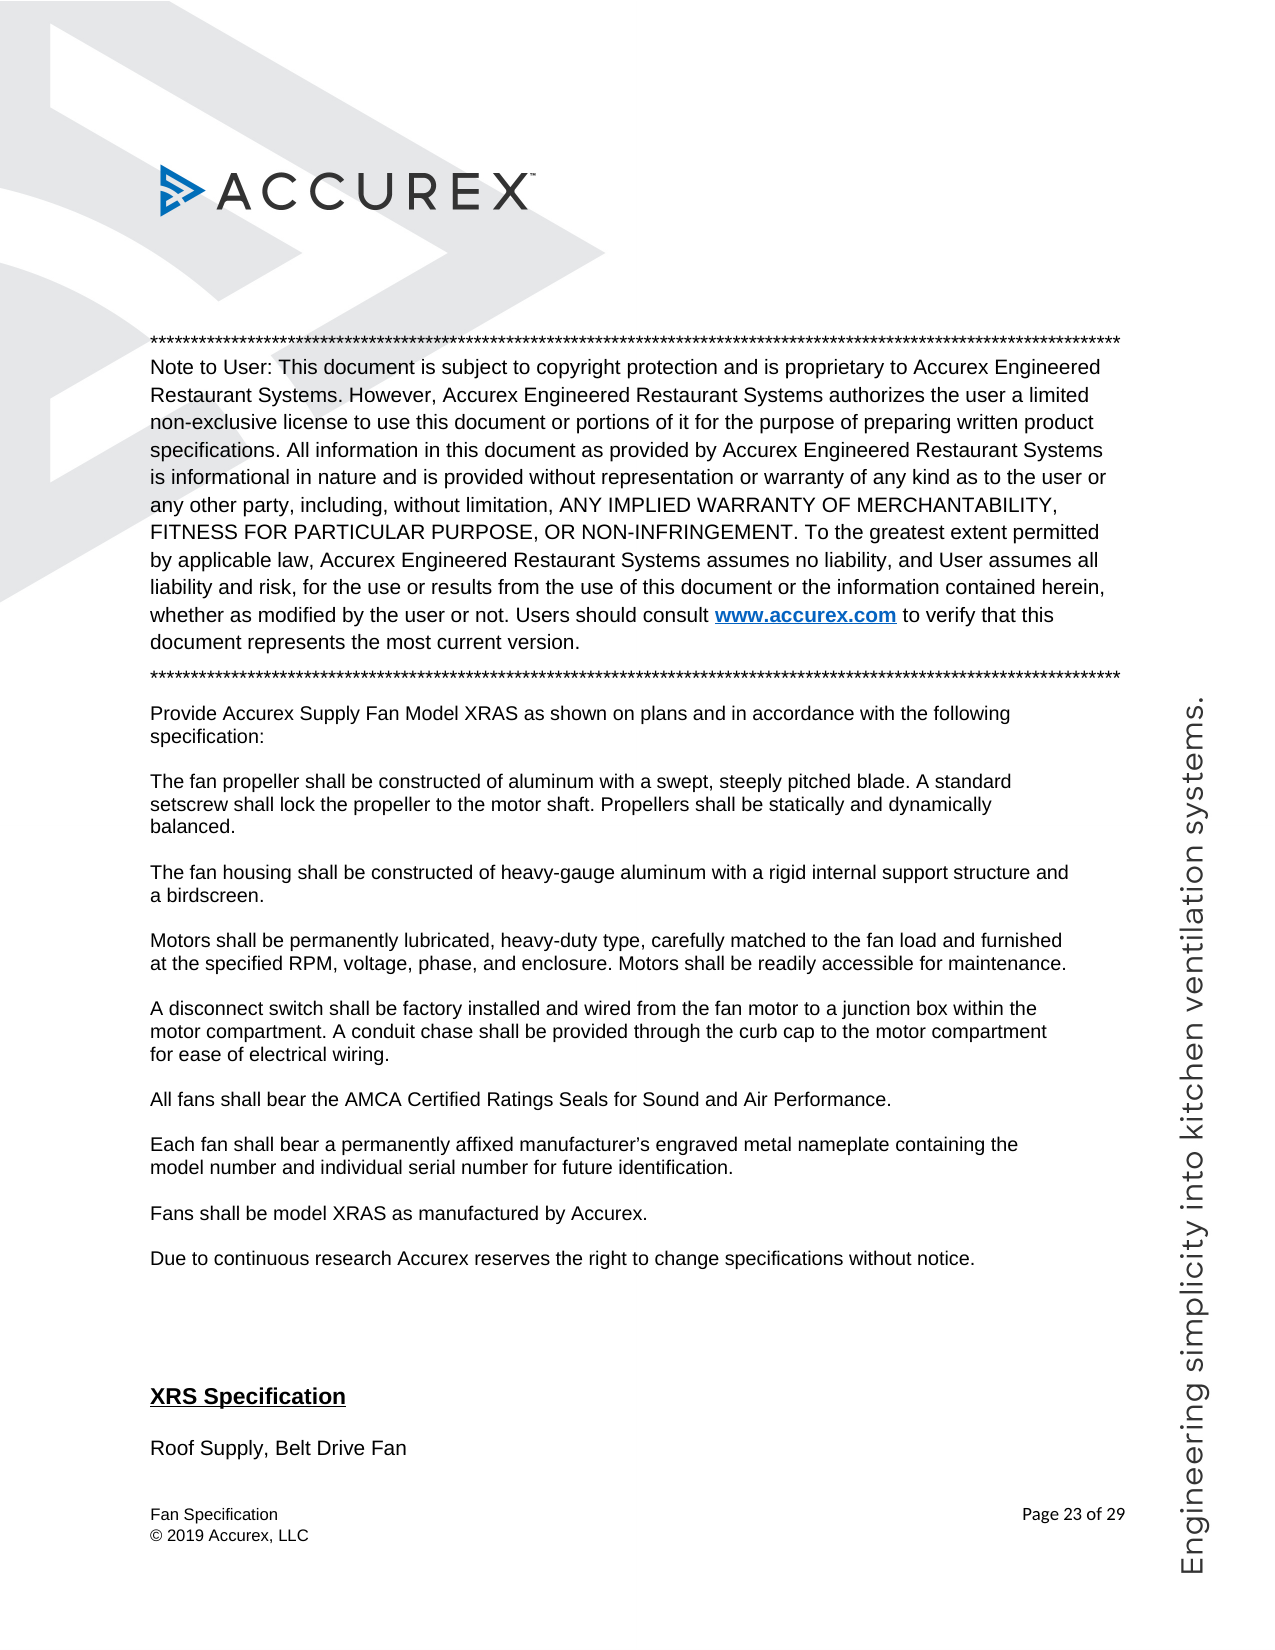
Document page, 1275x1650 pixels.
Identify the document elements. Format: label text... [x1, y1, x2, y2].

text specifications. All information in this document as provided by Accurex Engineered Restaurant Systems [150, 437, 1125, 461]
text Roof Supply, Belt Drive Fan [150, 1436, 1125, 1460]
text A disconnect switch shall be factory installed and wired from the fan motor to a junction box within the [150, 997, 1125, 1020]
text Each fan shall bear a permanently affixed manufacturer’s engraved metal nameplate containing the [150, 1133, 1125, 1156]
text model number and individual serial number for future identification. [150, 1156, 1125, 1179]
text at the specified RPM, voltage, phase, and enclosure. Motors shall be readily accessible for maintenance. [150, 952, 1125, 974]
text balanced. [150, 815, 1125, 838]
text whether as modified by the user or not. Users should consult www.accurex.com to verify that this [150, 602, 1125, 626]
text ************************************************************************************************************************ [150, 331, 1125, 355]
text The fan propeller shall be constructed of aluminum with a swept, steeply pitched blade. A standard [150, 770, 1125, 793]
text Note to User: This document is subject to copyright protection and is proprietary to Accurex Engineered [150, 355, 1125, 379]
text specification: [150, 724, 1125, 747]
text FITNESS FOR PARTICULAR PURPOSE, OR NON-INFRINGEMENT. To the greatest extent permitted [150, 520, 1125, 544]
text Motors shall be permanently lubricated, heavy-duty type, carefully matched to the fan load and furnished [150, 929, 1125, 952]
text a birdscreen. [150, 883, 1125, 906]
text Fans shall be model XRAS as manufactured by Accurex. [150, 1201, 1125, 1224]
text document represents the most current version. ************************************************************************************************************************ [150, 630, 1125, 690]
text for ease of electrical wiring. [150, 1042, 1125, 1065]
text XRS Specification [150, 1383, 1125, 1409]
text motor compartment. A conduit chase shall be provided through the curb cap to the motor compartment [150, 1020, 1125, 1042]
picture [0, 1, 1274, 1650]
text liability and risk, for the use or results from the use of this document or the information contained herein, [150, 575, 1125, 599]
text The fan housing shall be constructed of heavy-gauge aluminum with a rigid internal support structure and [150, 861, 1125, 883]
text is informational in nature and is provided without representation or warranty of any kind as to the user or [150, 465, 1125, 489]
text non-exclusive license to use this document or portions of it for the purpose of preparing written product [150, 410, 1125, 434]
text Due to continuous research Accurex reserves the right to change specifications without notice. [150, 1247, 1125, 1269]
text Restaurant Systems. However, Accurex Engineered Restaurant Systems authorizes the user a limited [150, 382, 1125, 406]
text All fans shall bear the AMCA Certified Ratings Seals for Sound and Air Performance. [150, 1088, 1125, 1111]
text setscrew shall lock the propeller to the motor shaft. Propellers shall be statically and dynamically [150, 793, 1125, 815]
text by applicable law, Accurex Engineered Restaurant Systems assumes no liability, and User assumes all [150, 547, 1125, 571]
text Provide Accurex Supply Fan Model XRAS as shown on plans and in accordance with the following [150, 702, 1125, 724]
text any other party, including, without limitation, ANY IMPLIED WARRANTY OF MERCHANTABILITY, [150, 492, 1125, 516]
